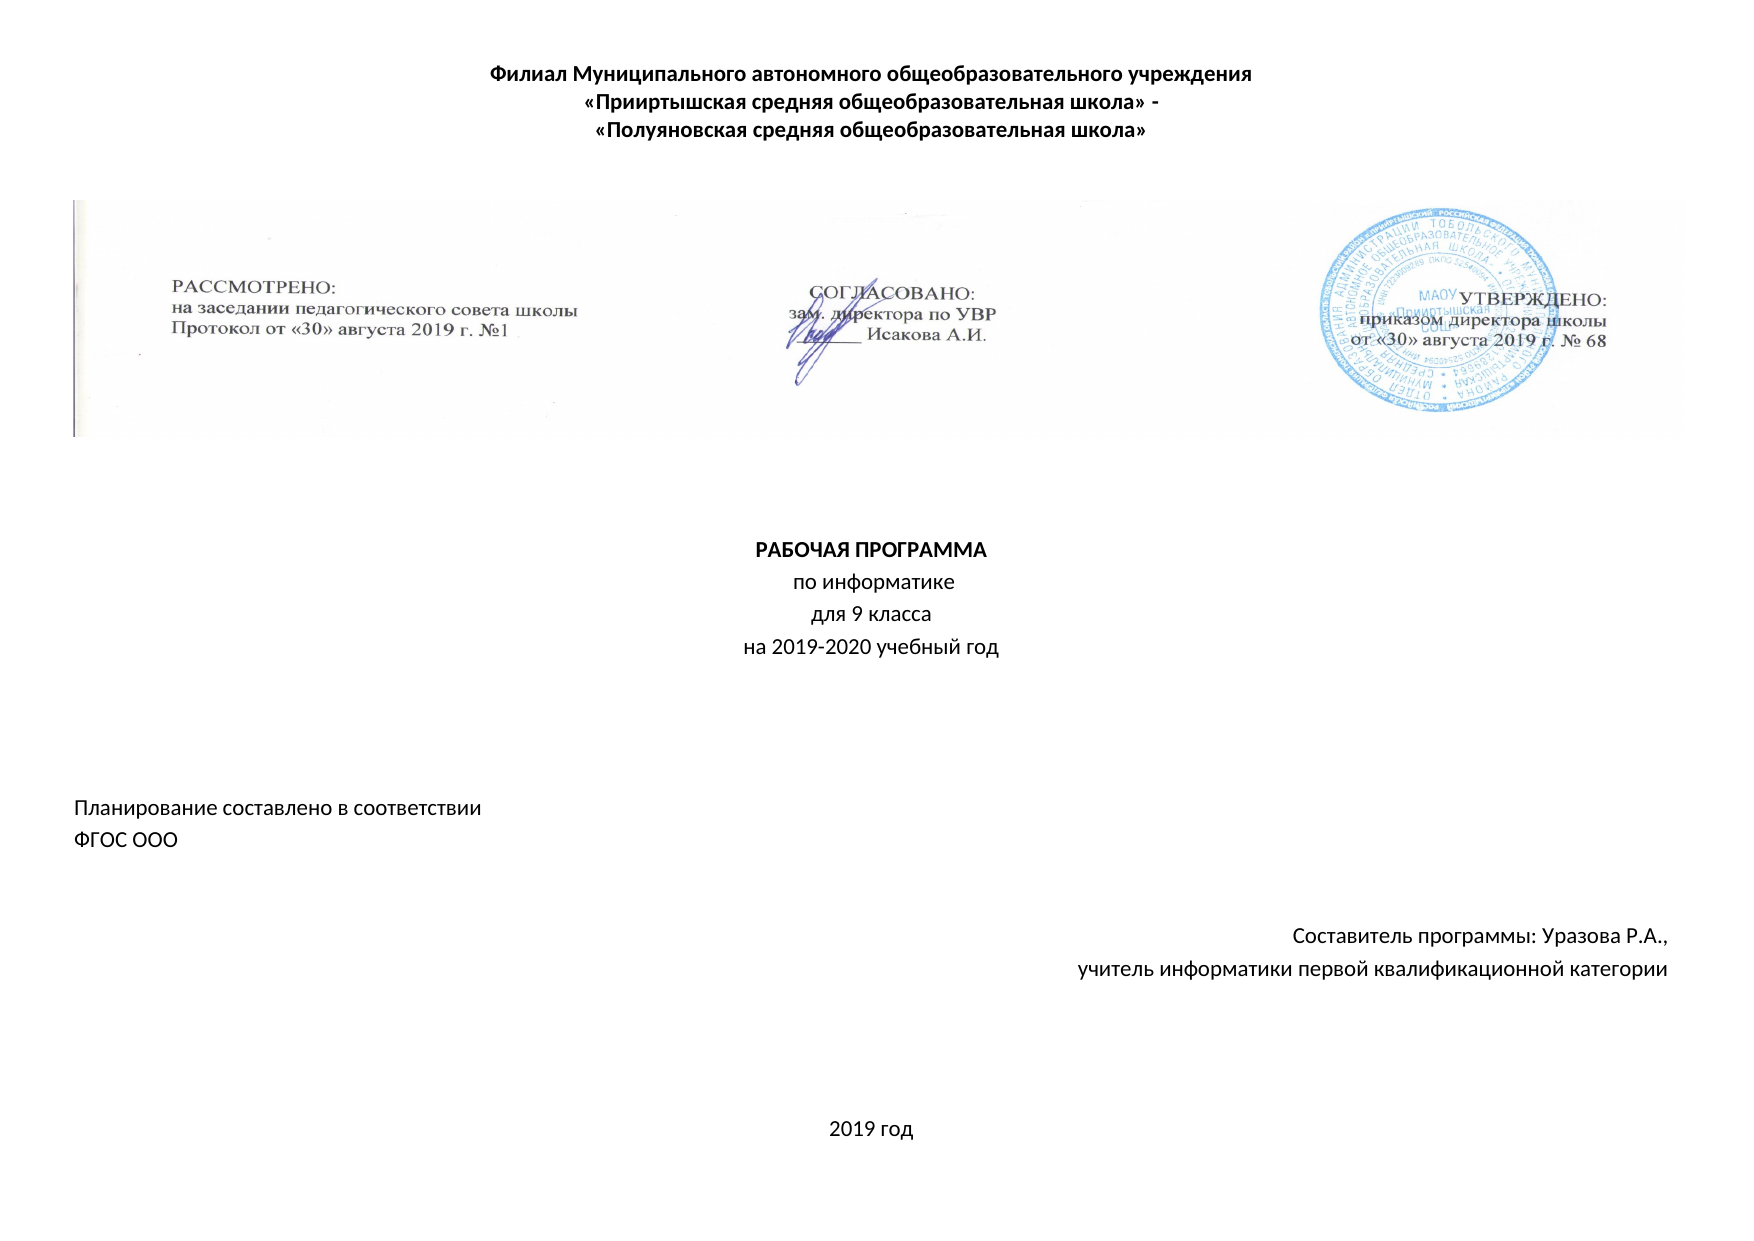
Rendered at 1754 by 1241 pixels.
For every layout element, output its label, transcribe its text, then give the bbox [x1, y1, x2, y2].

picture [73, 200, 1685, 437]
text ФГОС ООО [74, 825, 1668, 853]
text Филиал Муниципального автономного общеобразовательного учреждения [74, 59, 1668, 87]
text «Прииртышская средняя общеобразовательная школа» - [74, 87, 1668, 115]
text Планирование составлено в соответствии [74, 793, 1668, 821]
text «Полуяновская средняя общеобразовательная школа» [74, 115, 1668, 143]
text по информатике [74, 567, 1668, 595]
text учитель информатики первой квалификационной категории [74, 954, 1668, 982]
text на 2019-2020 учебный год [74, 632, 1668, 660]
text РАБОЧАЯ ПРОГРАММА [74, 535, 1668, 563]
text 2019 год [74, 1114, 1668, 1143]
text для 9 класса [74, 599, 1668, 628]
text Составитель программы: Уразова Р.А., [74, 921, 1668, 949]
